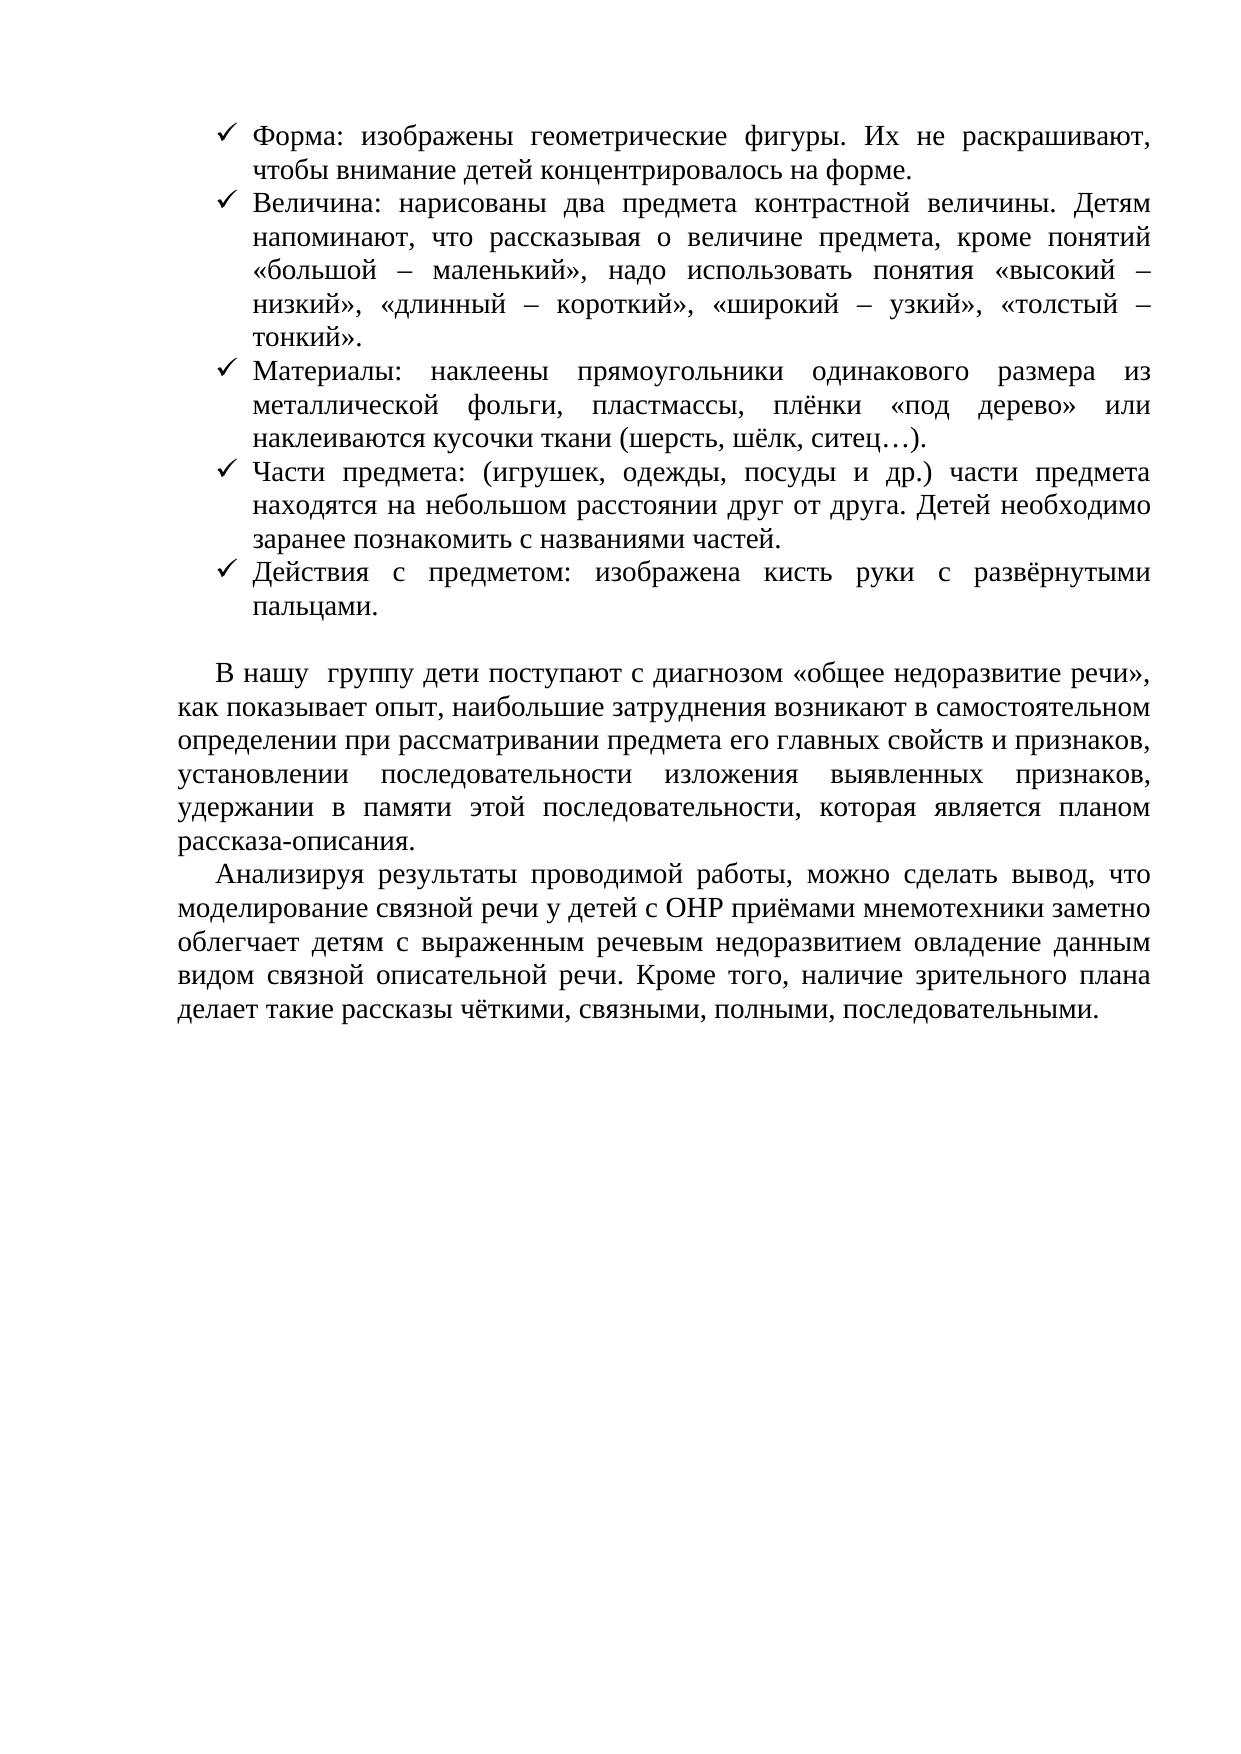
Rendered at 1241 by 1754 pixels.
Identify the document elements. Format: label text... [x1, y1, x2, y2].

list Материалы: наклеены прямоугольники одинакового размера из металлической фольги, пластмассы, плёнки «под дерево» или наклеиваются кусочки ткани (шерсть, шёлк, ситец…). [215, 353, 1152, 454]
text В нашу группу дети поступают с диагнозом «общее недоразвитие речи», как показывает опыт, наибольшие затруднения возникают в самостоятельном определении при рассматривании предмета его главных свойств и признаков, установлении последовательности изложения выявленных признаков, удержании в памяти этой последовательности, которая является планом рассказа-описания. [177, 655, 1152, 857]
list Форма: изображены геометрические фигуры. Их не раскрашивают, чтобы внимание детей концентрировалось на форме. [215, 118, 1152, 185]
list Действия с предметом: изображена кисть руки с развёрнутыми пальцами. [215, 554, 1152, 622]
list Части предмета: (игрушек, одежды, посуды и др.) части предмета находятся на небольшом расстоянии друг от друга. Детей необходимо заранее познакомить с названиями частей. [215, 454, 1152, 554]
list Величина: нарисованы два предмета контрастной величины. Детям напоминают, что рассказывая о величине предмета, кроме понятий «большой – маленький», надо использовать понятия «высокий – низкий», «длинный – короткий», «широкий – узкий», «толстый – тонкий». [215, 185, 1152, 353]
text Анализируя результаты проводимой работы, можно сделать вывод, что моделирование связной речи у детей с ОНР приёмами мнемотехники заметно облегчает детям с выраженным речевым недоразвитием овладение данным видом связной описательной речи. Кроме того, наличие зрительного плана делает такие рассказы чёткими, связными, полными, последовательными. [177, 857, 1152, 1024]
